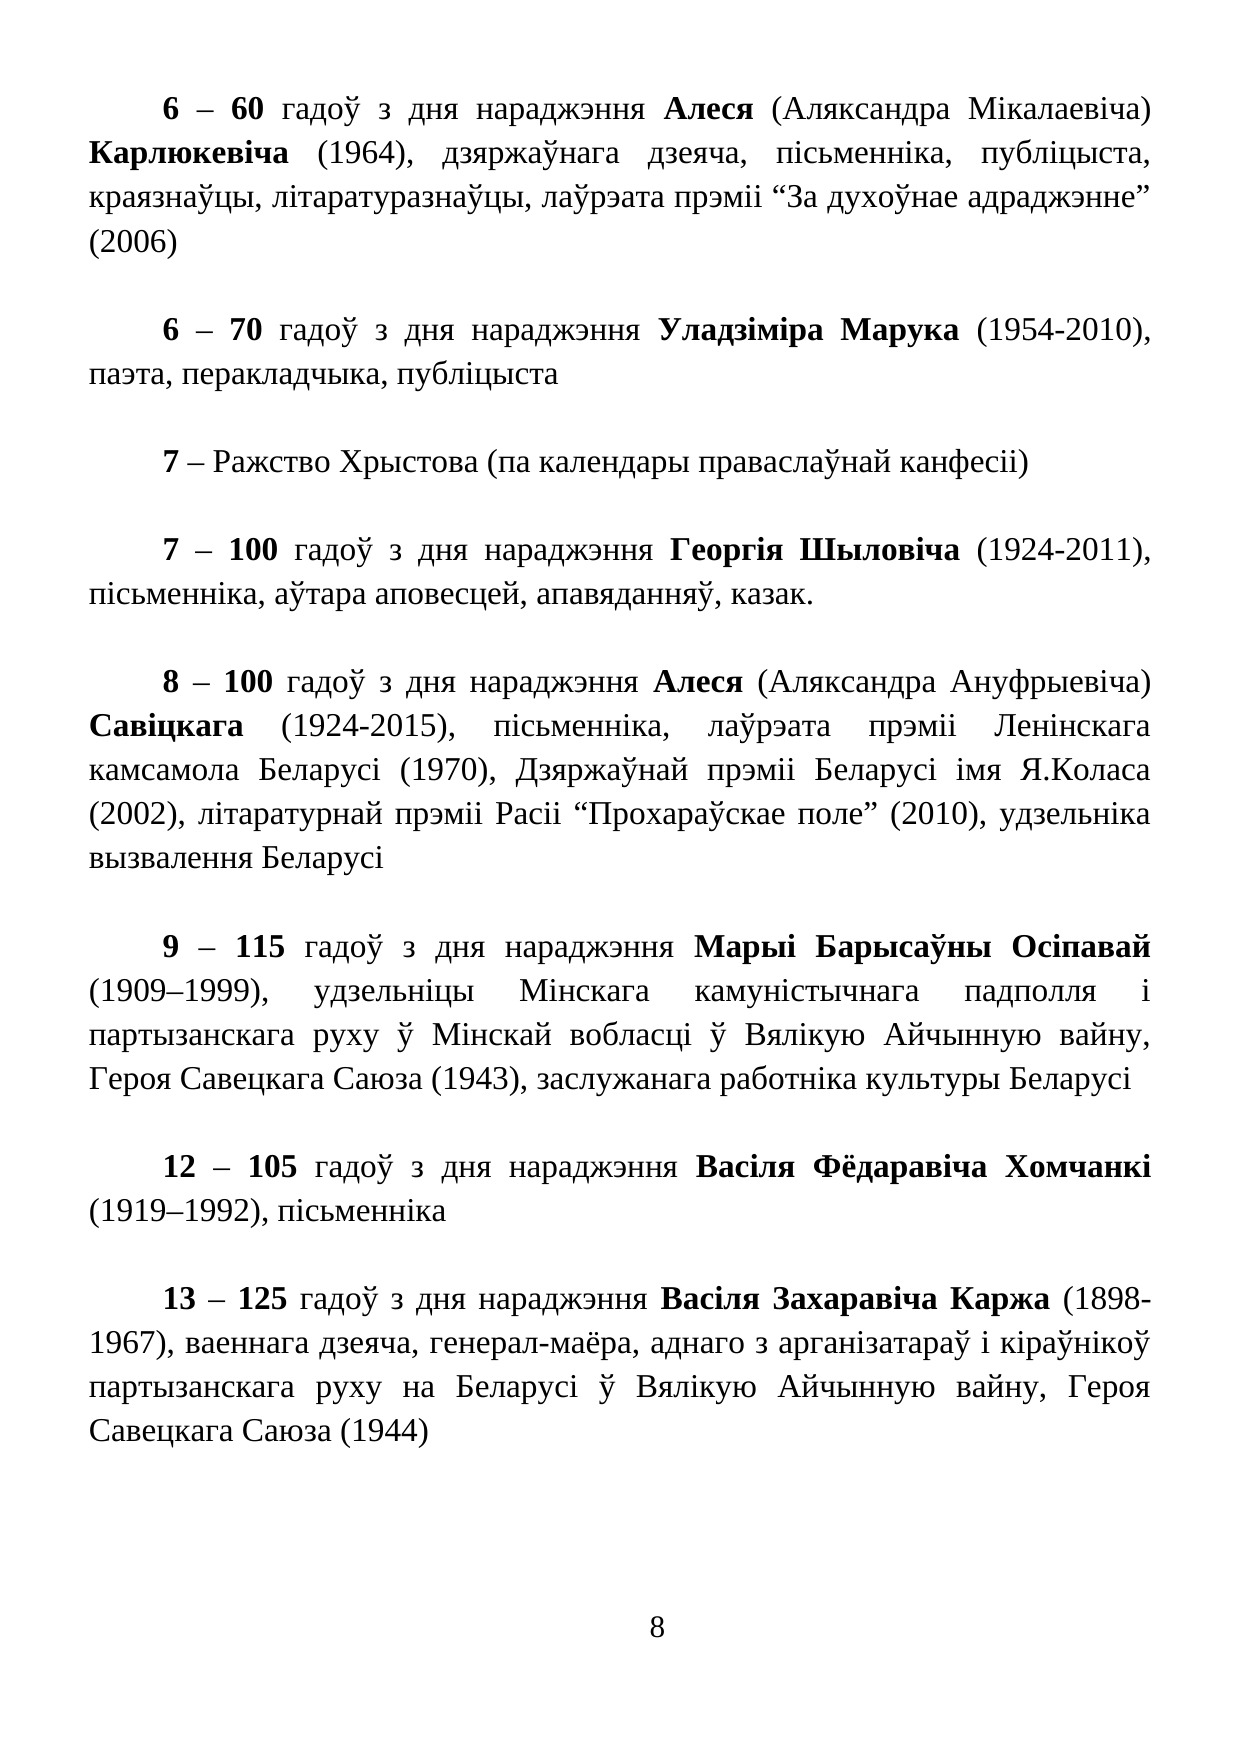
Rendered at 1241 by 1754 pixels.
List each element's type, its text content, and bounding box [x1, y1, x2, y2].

text 6 – 70 гадоў з дня нараджэння Уладзіміра Марука (1954-2010), паэта, перакладчыка, публіцыста [89, 309, 1152, 391]
text 12 – 105 гадоў з дня нараджэння Васіля Фёдаравіча Хомчанкі (1919–1992), пісьменніка [89, 1146, 1152, 1228]
text 9 – 115 гадоў з дня нараджэння Марыі Барысаўны Осіпавай (1909–1999), удзельніцы Мінскага камуністычнага падполля і партызанскага руху ў Мінскай вобласці ў Вялікую Айчынную вайну, Героя Савецкага Саюза (1943), заслужанага работніка культуры Беларусі [89, 926, 1152, 1096]
text 7 – 100 гадоў з дня нараджэння Георгія Шыловіча (1924-2011), пісьменніка, аўтара аповесцей, апавяданняў, казак. [89, 529, 1152, 612]
text 13 – 125 гадоў з дня нараджэння Васіля Захаравіча Каржа (1898-1967), ваеннага дзеяча, генерал-маёра, аднаго з арганізатараў і кіраўнікоў партызанскага руху на Беларусі ў Вялікую Айчынную вайну, Героя Савецкага Саюза (1944) [89, 1278, 1152, 1449]
text 6 – 60 гадоў з дня нараджэння Алеся (Аляксандра Мікалаевіча) Карлюкевіча (1964), дзяржаўнага дзеяча, пісьменніка, публіцыста, краязнаўцы, літаратуразнаўцы, лаўрэата прэміі “За духоўнае адраджэнне” (2006) [89, 89, 1152, 259]
text 7 – Ражство Хрыстова (па календары праваслаўнай канфесіі) [89, 441, 1152, 479]
text 8 – 100 гадоў з дня нараджэння Алеся (Аляксандра Ануфрыевіча) Савіцкага (1924-2015), пісьменніка, лаўрэата прэміі Ленінскага камсамола Беларусі (1970), Дзяржаўнай прэміі Беларусі імя Я.Коласа (2002), літаратурнай прэміі Расіі “Прохараўскае поле” (2010), удзельніка вызвалення Беларусі [89, 661, 1152, 876]
